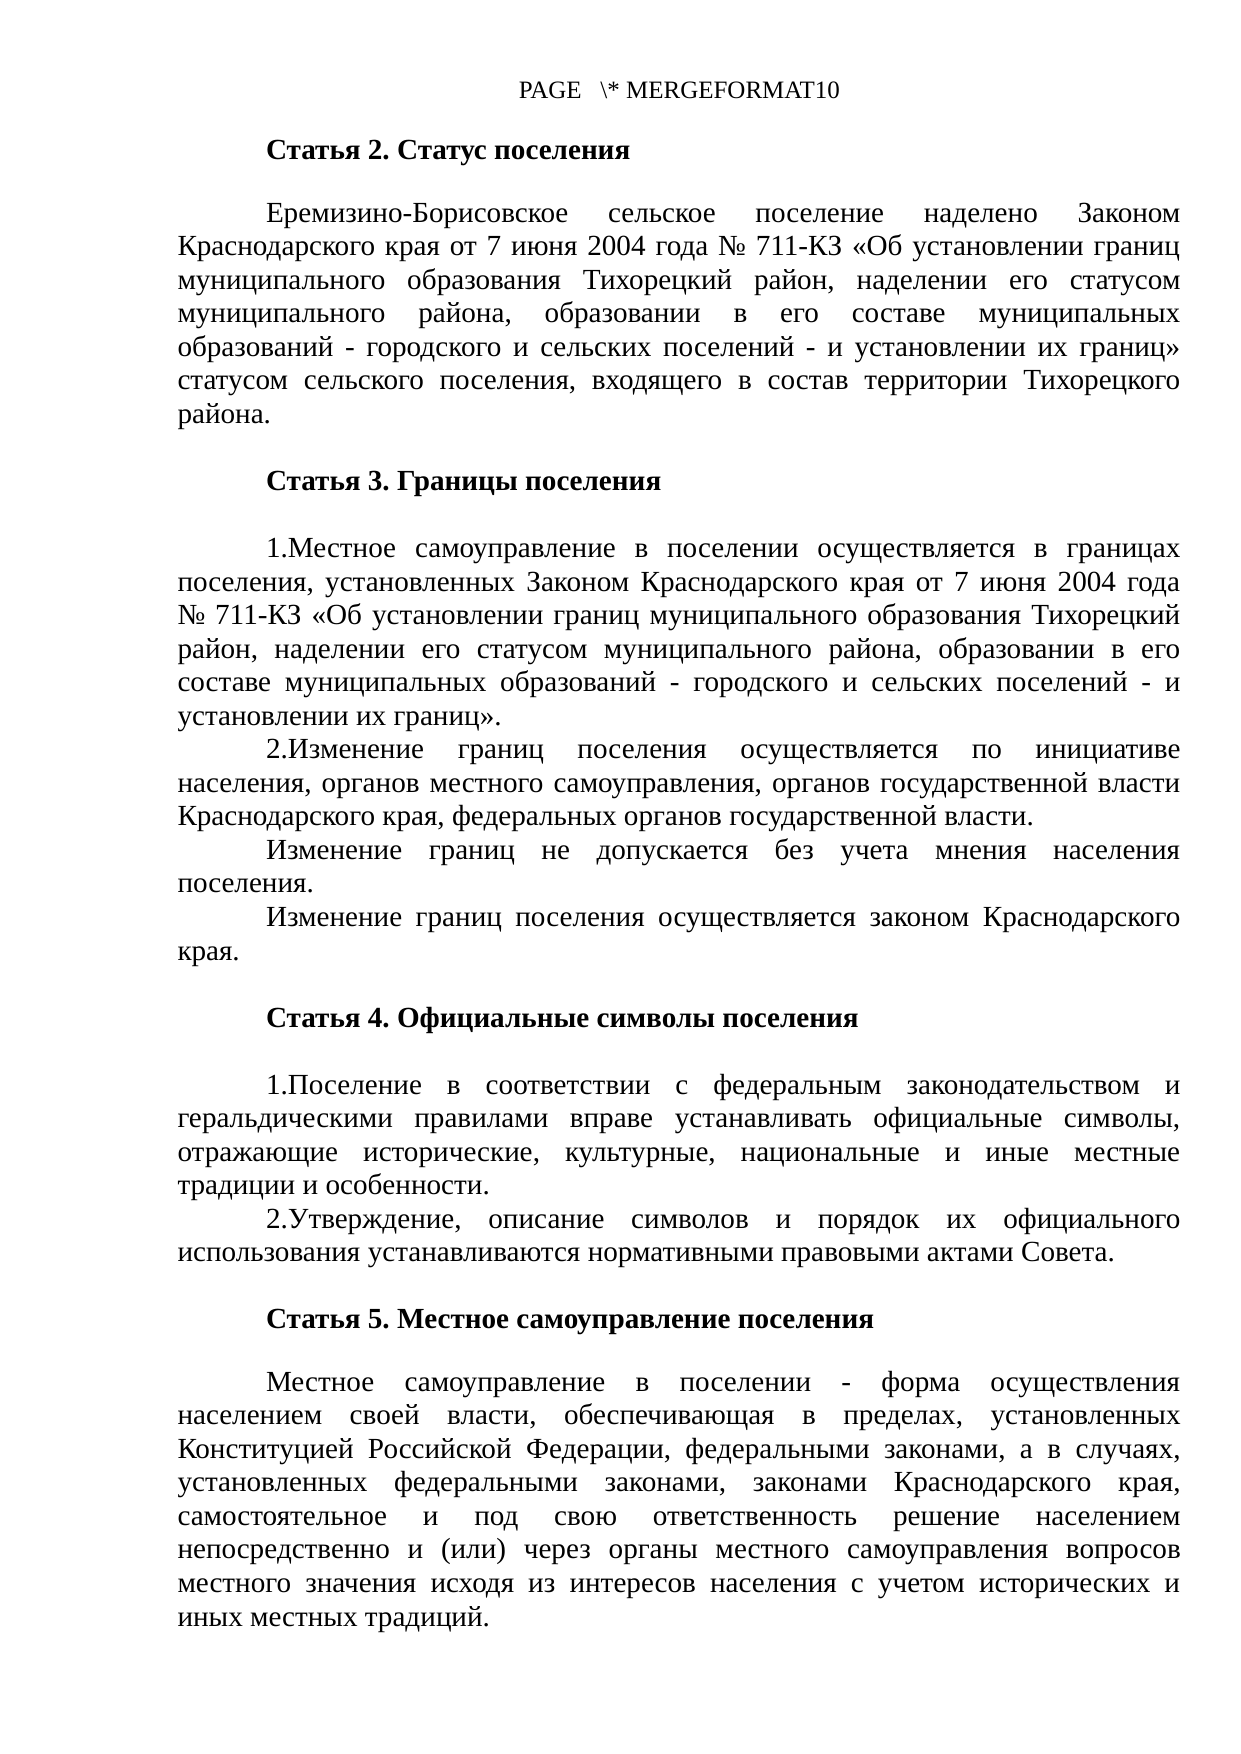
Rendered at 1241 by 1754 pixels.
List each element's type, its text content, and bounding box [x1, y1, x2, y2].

text 2.Утверждение, описание символов и порядок их официального использования устанавливаются нормативными правовыми актами Совета. [177, 1201, 1181, 1268]
subtitle Статья 2. Статус поселения [177, 132, 1181, 166]
text Статья 5. Местное самоуправление поселения [177, 1302, 1181, 1335]
text 1.Местное самоуправление в поселении осуществляется в границах поселения, установленных Законом Краснодарского края от 7 июня 2004 года № 711-КЗ «Об установлении границ муниципального образования Тихорецкий район, наделении его статусом муниципального района, образовании в его составе муниципальных образований - городского и сельских поселений - и установлении их границ». [177, 530, 1181, 731]
text Изменение границ поселения осуществляется законом Краснодарского края. [177, 899, 1181, 966]
text 2.Изменение границ поселения осуществляется по инициативе населения, органов местного самоуправления, органов государственной власти Краснодарского края, федеральных органов государственной власти. [177, 731, 1181, 832]
text Еремизино-Борисовское сельское поселение наделено Законом Краснодарского края от 7 июня 2004 года № 711-КЗ «Об установлении границ муниципального образования Тихорецкий район, наделении его статусом муниципального района, образовании в его составе муниципальных образований - городского и сельских поселений - и установлении их границ» статусом сельского поселения, входящего в состав территории Тихорецкого района. [177, 195, 1181, 429]
text Местное самоуправление в поселении - форма осуществления населением своей власти, обеспечивающая в пределах, установленных Конституцией Российской Федерации, федеральными законами, а в случаях, установленных федеральными законами, законами Краснодарского края, самостоятельное и под свою ответственность решение населением непосредственно и (или) через органы местного самоуправления вопросов местного значения исходя из интересов населения с учетом исторических и иных местных традиций. [177, 1364, 1181, 1632]
text Статья 4. Официальные символы поселения [177, 1000, 1181, 1033]
text Изменение границ не допускается без учета мнения населения поселения. [177, 832, 1181, 899]
text 1.Поселение в соответствии с федеральным законодательством и геральдическими правилами вправе устанавливать официальные символы, отражающие исторические, культурные, национальные и иные местные традиции и особенности. [177, 1067, 1181, 1201]
text Статья 3. Границы поселения [177, 463, 1181, 497]
